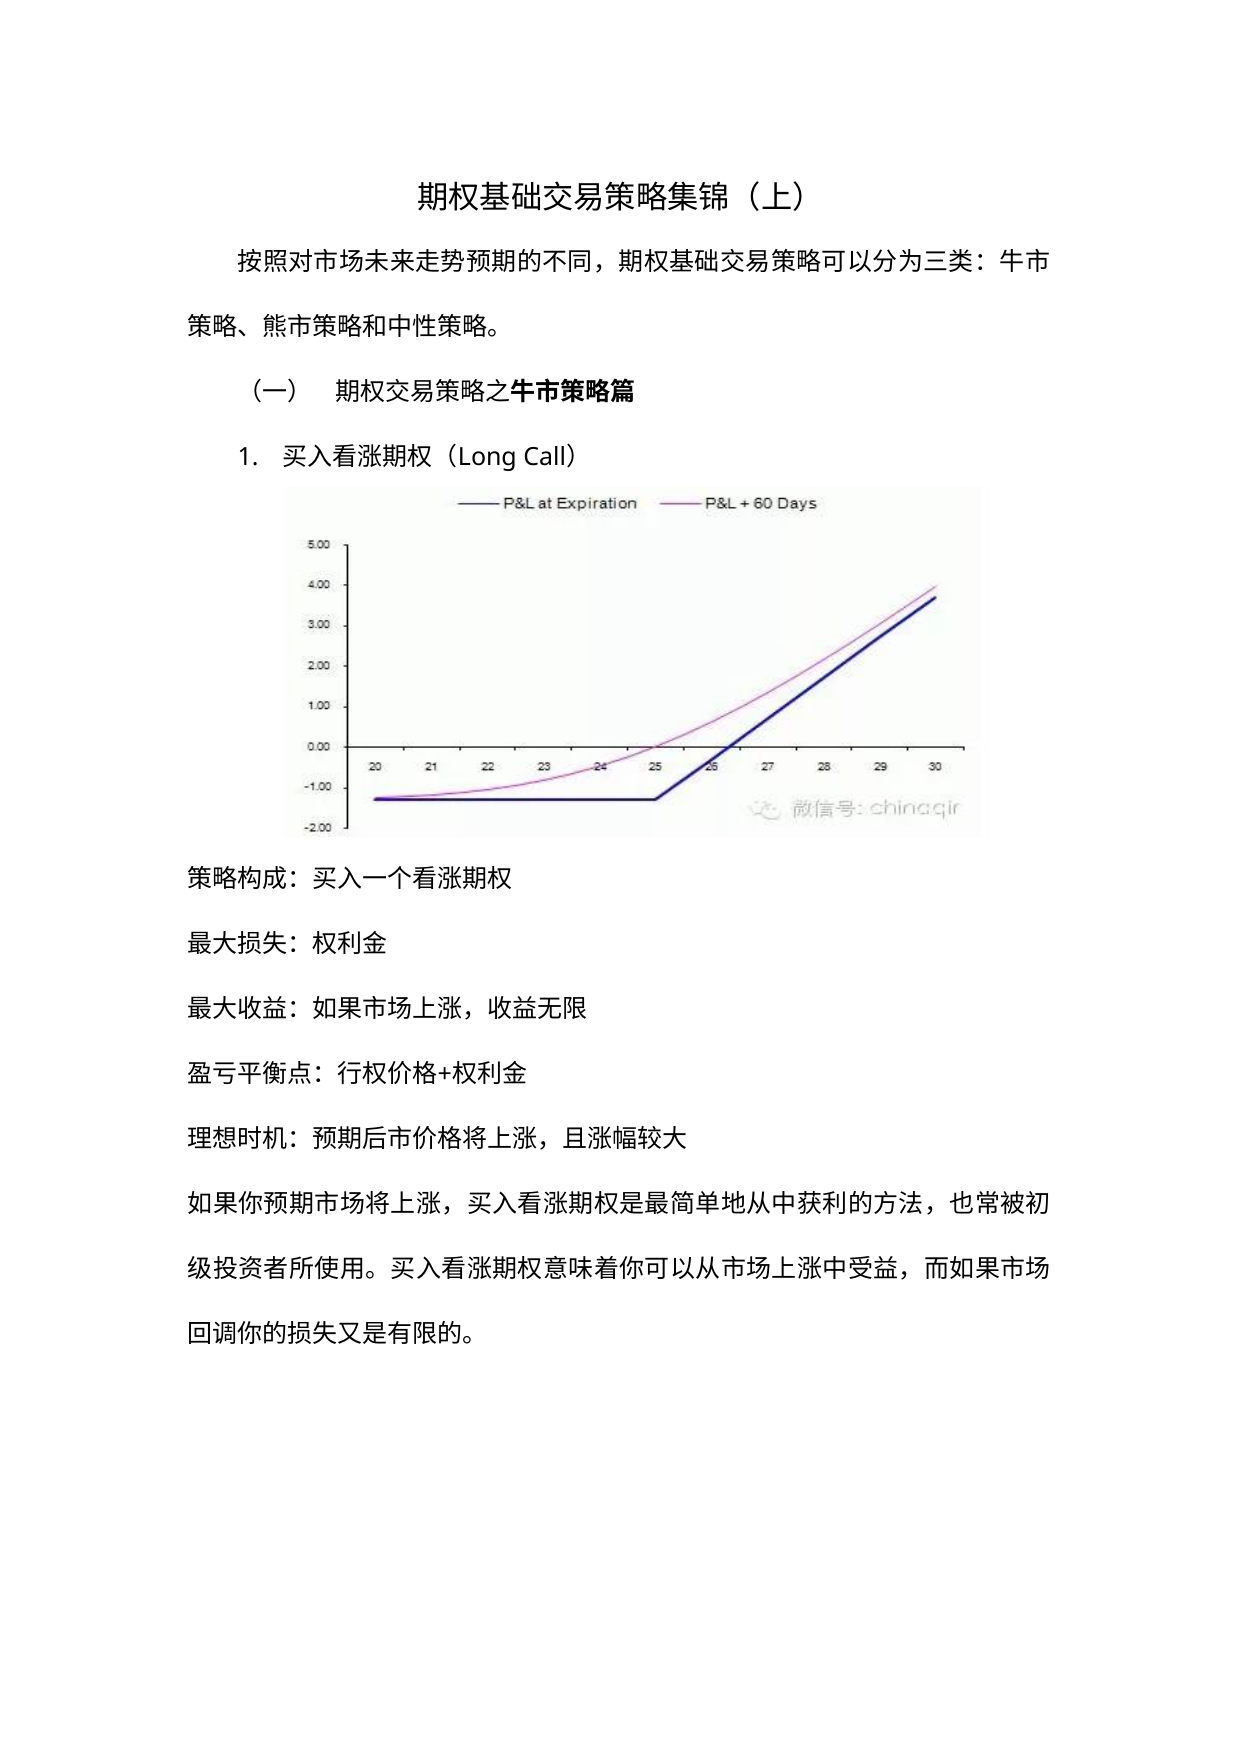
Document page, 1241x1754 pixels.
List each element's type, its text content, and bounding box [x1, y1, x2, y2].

picture [275, 487, 1015, 841]
text 1. 买入看涨期权（Long Call） [187, 422, 1053, 487]
text 策略构成：买入一个看涨期权 [187, 844, 1053, 909]
text 理想时机：预期后市价格将上涨，且涨幅较大 [187, 1104, 1053, 1169]
text 按照对市场未来走势预期的不同，期权基础交易策略可以分为三类：牛市策略、熊市策略和中性策略。 [187, 227, 1053, 357]
text 期权基础交易策略集锦（上） [187, 162, 1053, 227]
text （一） 期权交易策略之牛市策略篇 [187, 357, 1053, 422]
text 如果你预期市场将上涨，买入看涨期权是最简单地从中获利的方法，也常被初级投资者所使用。买入看涨期权意味着你可以从市场上涨中受益，而如果市场回调你的损失又是有限的。 [187, 1169, 1053, 1364]
text 最大损失：权利金 [187, 909, 1053, 974]
text 盈亏平衡点：行权价格+权利金 [187, 1039, 1053, 1104]
text 最大收益：如果市场上涨，收益无限 [187, 974, 1053, 1039]
